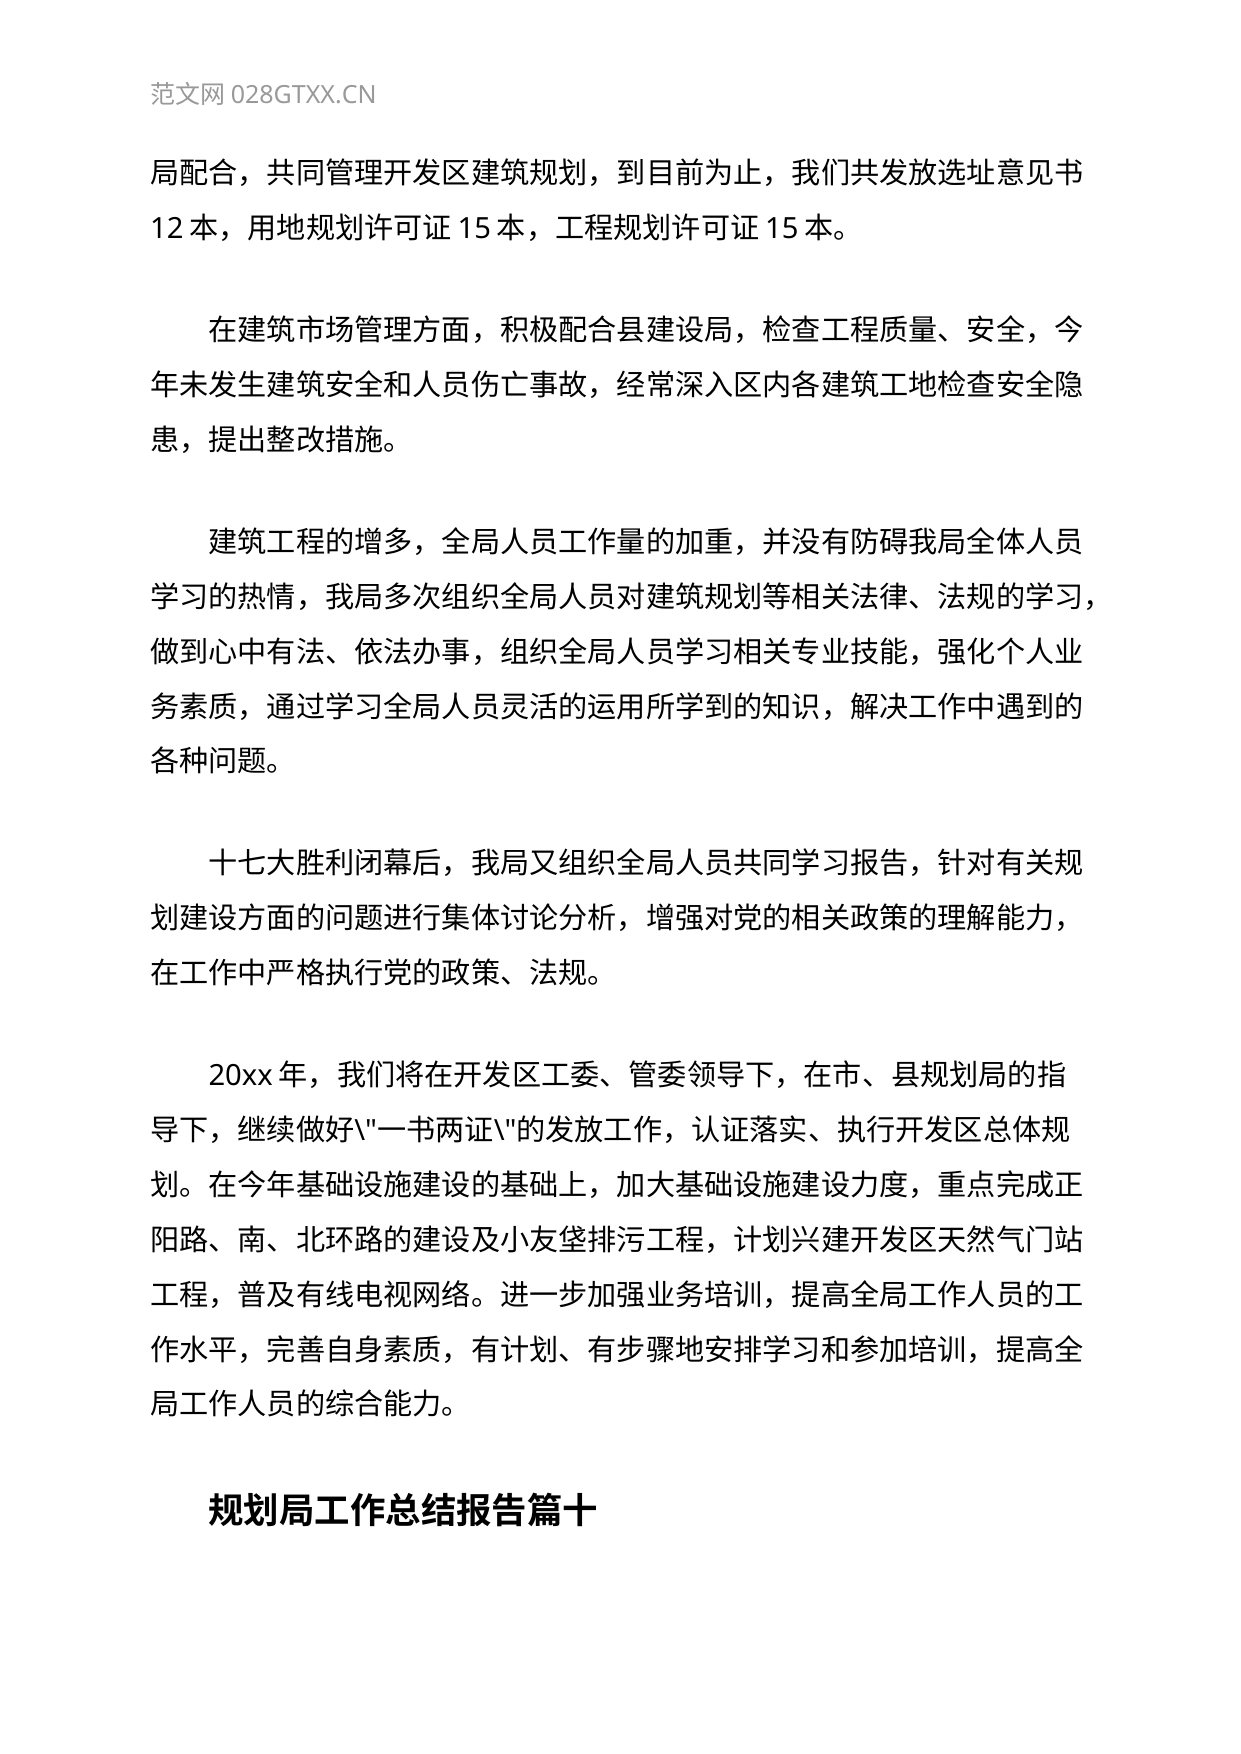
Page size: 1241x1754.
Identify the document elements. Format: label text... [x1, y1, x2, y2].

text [150, 150, 1090, 247]
text 十七大胜利闭幕后，我局又组织全局人员共同学习报告，针对有关规划建设方面的问题进行集体讨论分析，增强对党的相关政策的理解能力，在工作中严格执行党的政策、法规。 [150, 840, 1090, 992]
text 20xx年，我们将在开发区工委、管委领导下，在市、县规划局的指导下，继续做好\"一书两证\"的发放工作，认证落实、执行开发区总体规划。在今年基础设施建设的基础上，加大基础设施建设力度，重点完成正阳路、南、北环路的建设及小友垡排污工程，计划兴建开发区天然气门站工程，普及有线电视网络。进一步加强业务培训，提高全局工作人员的工作水平，完善自身素质，有计划、有步骤地安排学习和参加培训，提高全局工作人员的综合能力。 [150, 1051, 1090, 1423]
text 建筑工程的增多，全局人员工作量的加重，并没有防碍我局全体人员学习的热情，我局多次组织全局人员对建筑规划等相关法律、法规的学习，做到心中有法、依法办事，组织全局人员学习相关专业技能，强化个人业务素质，通过学习全局人员灵活的运用所学到的知识，解决工作中遇到的各种问题。 [150, 518, 1090, 780]
text 在建筑市场管理方面，积极配合县建设局，检查工程质量、安全，今年未发生建筑安全和人员伤亡事故，经常深入区内各建筑工地检查安全隐患，提出整改措施。 [150, 307, 1090, 459]
text 规划局工作总结报告篇十 [150, 1483, 1090, 1534]
